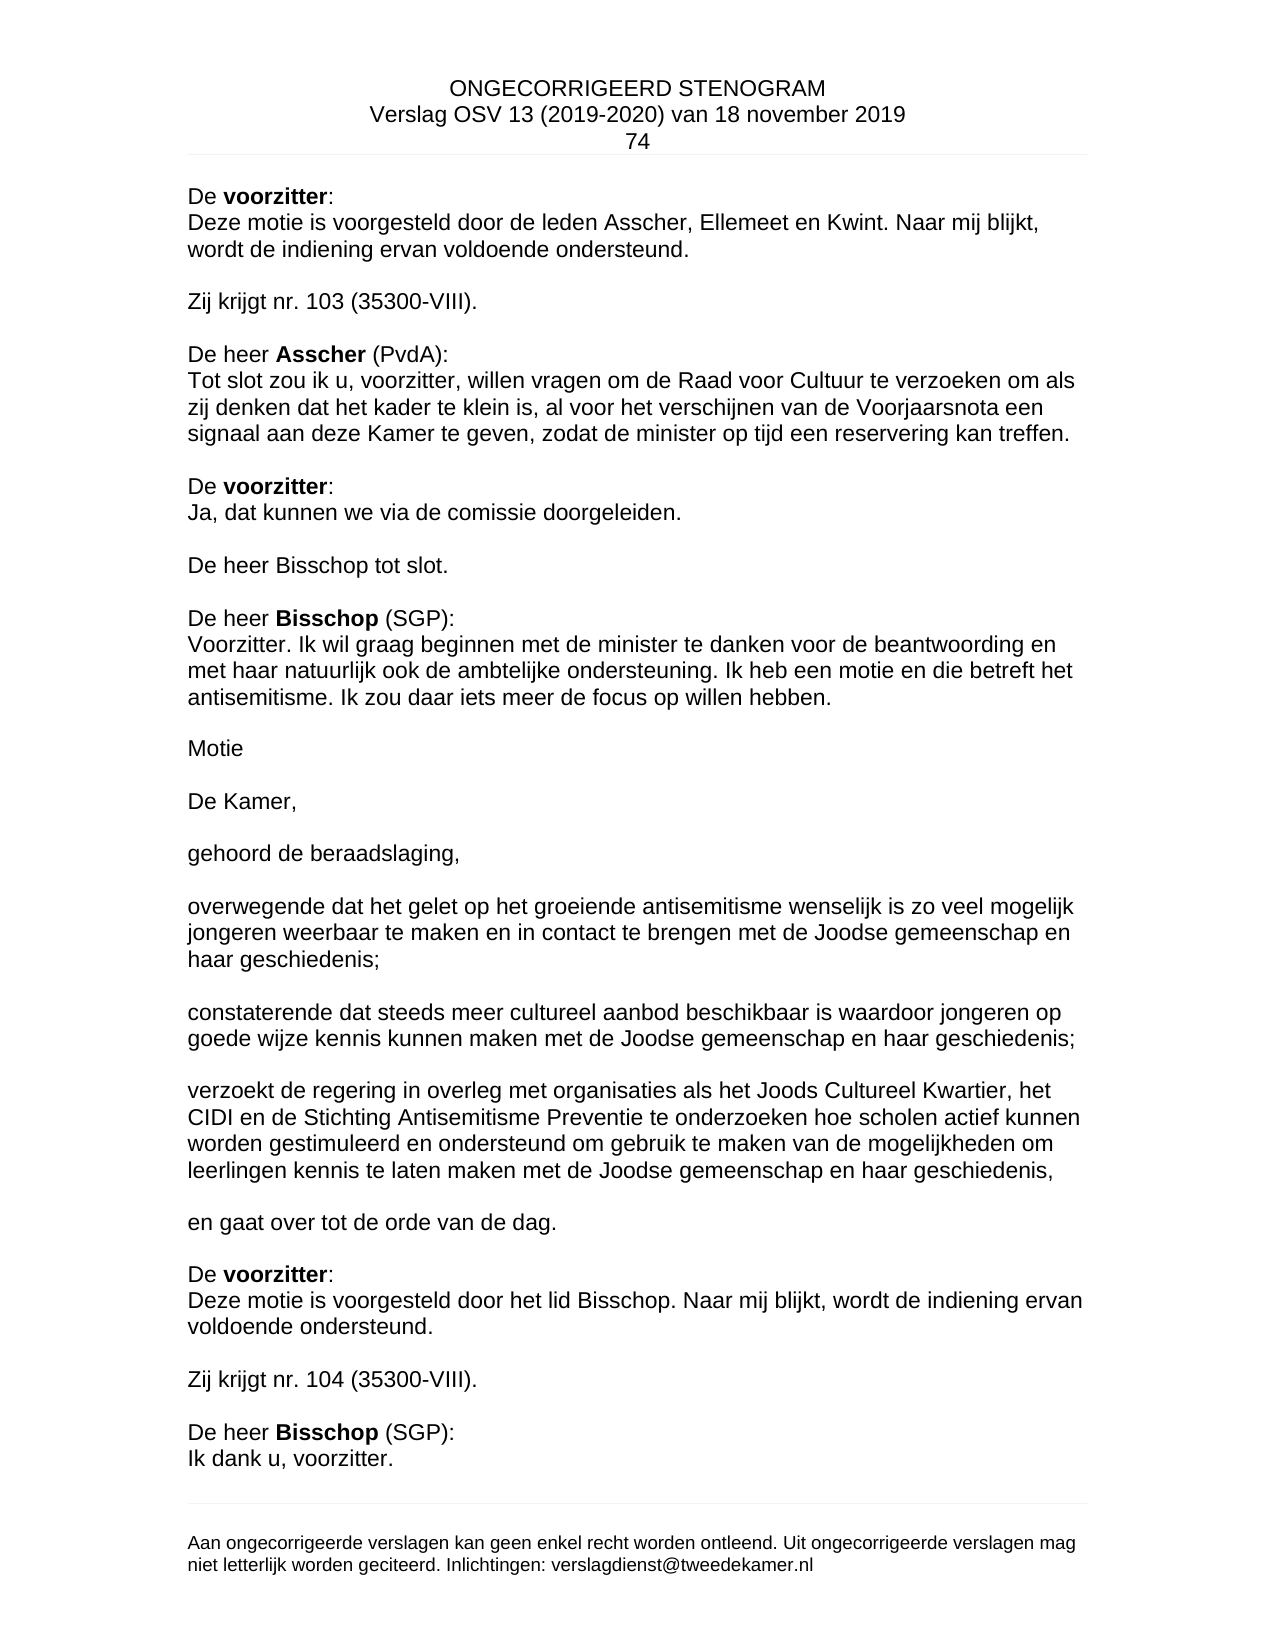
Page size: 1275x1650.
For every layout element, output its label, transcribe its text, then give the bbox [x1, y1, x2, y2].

text De voorzitter: Deze motie is voorgesteld door de leden Asscher, Ellemeet en Kwint. Naar mij blijkt, wordt de indiening ervan voldoende ondersteund. Zij krijgt nr. 103 (35300-VIII). De heer Asscher (PvdA): Tot slot zou ik u, voorzitter, willen vragen om de Raad voor Cultuur te verzoeken om als zij denken dat het kader te klein is, al voor het verschijnen van de Voorjaarsnota een signaal aan deze Kamer te geven, zodat de minister op tijd een reservering kan treffen. De voorzitter: Ja, dat kunnen we via de comissie doorgeleiden. De heer Bisschop tot slot. De heer Bisschop (SGP): Voorzitter. Ik wil graag beginnen met de minister te danken voor de beantwoording en met haar natuurlijk ook de ambtelijke ondersteuning. Ik heb een motie en die betreft het antisemitisme. Ik zou daar iets meer de focus op willen hebben. [187, 183, 1087, 710]
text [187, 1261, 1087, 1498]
text Motie De Kamer, gehoord de beraadslaging, overwegende dat het gelet op het groeiende antisemitisme wenselijk is zo veel mogelijk jongeren weerbaar te maken en in contact te brengen met de Joodse gemeenschap en haar geschiedenis; constaterende dat steeds meer cultureel aanbod beschikbaar is waardoor jongeren op goede wijze kennis kunnen maken met de Joodse gemeenschap en haar geschiedenis; verzoekt de regering in overleg met organisaties als het Joods Cultureel Kwartier, het CIDI en de Stichting Antisemitisme Preventie te onderzoeken hoe scholen actief kunnen worden gestimuleerd en ondersteund om gebruik te maken van de mogelijkheden om leerlingen kennis te laten maken met de Joodse gemeenschap en haar geschiedenis, en gaat over tot de orde van de dag. [187, 735, 1087, 1236]
